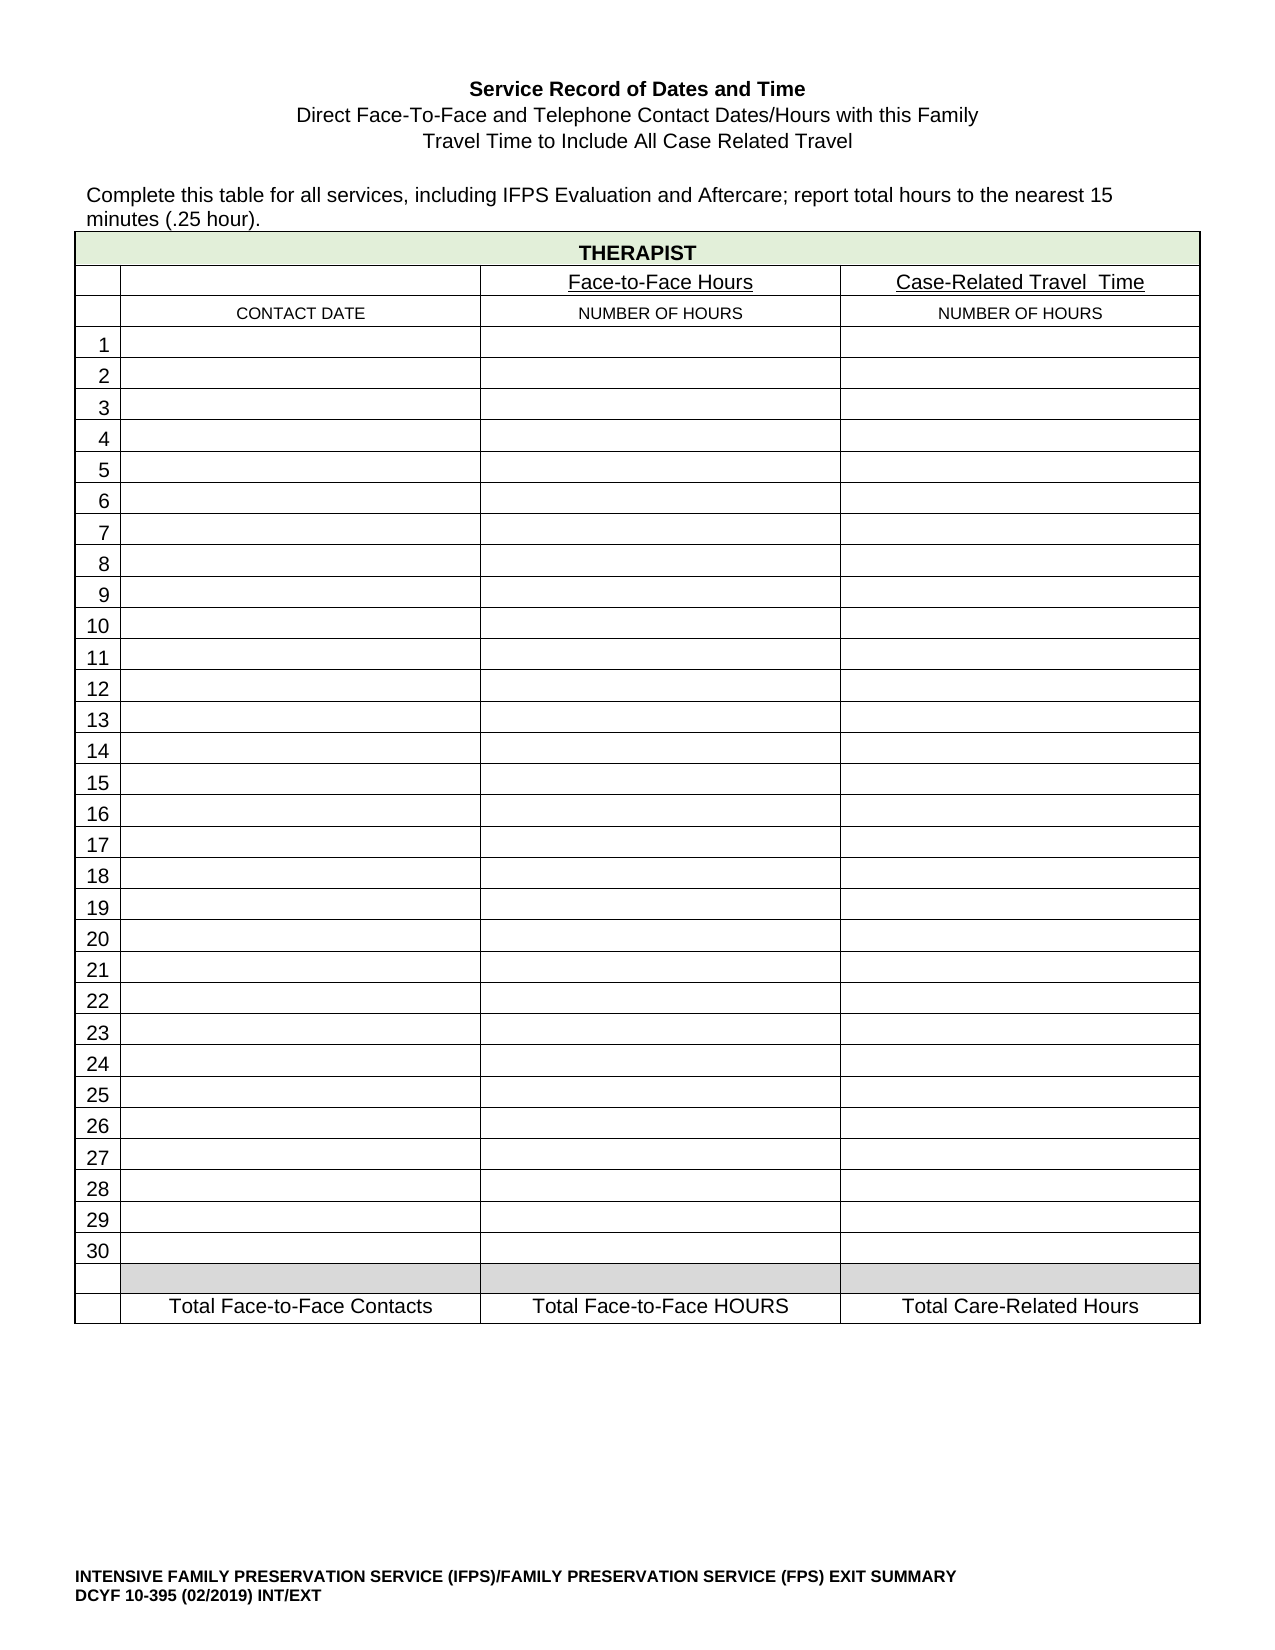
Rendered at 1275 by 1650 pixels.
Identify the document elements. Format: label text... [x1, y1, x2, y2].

table_cell 3 [76, 389, 120, 419]
table_cell [481, 1077, 840, 1107]
table_cell [121, 1264, 480, 1293]
table_cell [841, 608, 1199, 638]
table_cell 23 [76, 1014, 120, 1044]
table_cell [481, 733, 840, 763]
table_cell NUMBER OF HOURS [841, 296, 1199, 326]
table_cell [121, 983, 480, 1013]
table_cell 29 [76, 1202, 120, 1232]
table_cell Face-to-Face Hours [481, 266, 840, 294]
table_cell [481, 889, 840, 919]
table_cell [121, 1077, 480, 1107]
table_cell [121, 920, 480, 951]
table_cell [121, 733, 480, 763]
table_cell [481, 577, 840, 607]
table_cell [121, 389, 480, 419]
table_cell 14 [76, 733, 120, 763]
table_cell [481, 420, 840, 451]
table_cell 30 [76, 1233, 120, 1263]
table_cell 5 [76, 452, 120, 482]
table_cell NUMBER OF HOURS [481, 296, 840, 326]
table_cell Case-Related Travel Time [841, 266, 1199, 294]
table_cell [121, 1139, 480, 1169]
table_cell [481, 639, 840, 669]
table_cell [841, 483, 1199, 513]
table_cell 22 [76, 983, 120, 1013]
table_cell [481, 1139, 840, 1169]
table_cell 9 [76, 577, 120, 607]
table_cell [121, 858, 480, 888]
table_cell [841, 1170, 1199, 1201]
table_cell [841, 358, 1199, 388]
table_cell [841, 1014, 1199, 1044]
table_cell [121, 514, 480, 544]
table_cell [481, 827, 840, 857]
table_cell [121, 608, 480, 638]
table_cell 15 [76, 764, 120, 794]
table_cell [121, 639, 480, 669]
table_cell [481, 702, 840, 732]
table_header Complete this table for all services, including IFPS Evaluation and Aftercare; report total hours to the nearest 15 minutes (.25 hour). [75, 179, 1200, 231]
table_cell [121, 420, 480, 451]
table_cell [481, 358, 840, 388]
table_cell [121, 764, 480, 794]
table_cell 7 [76, 514, 120, 544]
table_cell [481, 920, 840, 951]
table_cell [841, 1233, 1199, 1263]
table_cell [841, 858, 1199, 888]
table_cell 19 [76, 889, 120, 919]
table_cell 24 [76, 1045, 120, 1076]
table_cell [481, 764, 840, 794]
table_cell 27 [76, 1139, 120, 1169]
table_cell [121, 702, 480, 732]
table_cell [841, 1045, 1199, 1076]
table_cell [841, 889, 1199, 919]
table_cell [841, 327, 1199, 357]
table_cell 2 [76, 358, 120, 388]
table_cell Total Face-to-Face Contacts [121, 1294, 480, 1323]
table_cell [481, 452, 840, 482]
table_cell 10 [76, 608, 120, 638]
table_cell [841, 827, 1199, 857]
table_cell [841, 420, 1199, 451]
table_cell THERAPIST [76, 232, 1199, 264]
table_cell [481, 1108, 840, 1138]
table_cell [841, 764, 1199, 794]
table_cell [841, 702, 1199, 732]
table_cell 13 [76, 702, 120, 732]
table_cell [841, 452, 1199, 482]
table_cell [481, 608, 840, 638]
table_cell [841, 1264, 1199, 1293]
table_cell 20 [76, 920, 120, 951]
table_cell [841, 639, 1199, 669]
table_cell [481, 545, 840, 576]
table_cell 1 [76, 327, 120, 357]
table_cell [481, 1264, 840, 1293]
table_cell [481, 1233, 840, 1263]
table_cell [121, 327, 480, 357]
table_cell [121, 952, 480, 982]
table_cell 6 [76, 483, 120, 513]
table_cell [841, 670, 1199, 701]
table_cell [121, 266, 480, 294]
table_cell [481, 1045, 840, 1076]
table_cell [121, 1170, 480, 1201]
table_cell [841, 545, 1199, 576]
table_cell [121, 670, 480, 701]
table_cell [481, 1170, 840, 1201]
table_cell [481, 514, 840, 544]
table_cell 21 [76, 952, 120, 982]
table_cell 17 [76, 827, 120, 857]
table_cell [121, 1233, 480, 1263]
table_cell [121, 452, 480, 482]
table_cell [841, 952, 1199, 982]
table_cell [121, 1014, 480, 1044]
table_cell [121, 1202, 480, 1232]
table_cell [841, 577, 1199, 607]
table_cell 26 [76, 1108, 120, 1138]
table_cell [841, 920, 1199, 951]
table_cell [121, 545, 480, 576]
table_cell [481, 327, 840, 357]
table_cell 8 [76, 545, 120, 576]
table_cell [841, 983, 1199, 1013]
table_cell [121, 889, 480, 919]
table_cell [841, 1139, 1199, 1169]
table_cell [121, 358, 480, 388]
table_cell [481, 983, 840, 1013]
table_cell 16 [76, 795, 120, 826]
table_cell Total Face-to-Face HOURS [481, 1294, 840, 1323]
table_cell [121, 1045, 480, 1076]
table_cell [841, 1202, 1199, 1232]
table_cell [481, 1202, 840, 1232]
table_cell [121, 1108, 480, 1138]
table_cell 25 [76, 1077, 120, 1107]
table_cell [481, 858, 840, 888]
table_cell [121, 577, 480, 607]
table_cell [841, 1077, 1199, 1107]
table_cell 12 [76, 670, 120, 701]
table_cell [841, 733, 1199, 763]
text Direct Face-To-Face and Telephone Contact Dates/Hours with this Family [75, 103, 1200, 127]
table_cell [121, 483, 480, 513]
table_cell [841, 795, 1199, 826]
table_cell CONTACT DATE [121, 296, 480, 326]
table_cell [841, 514, 1199, 544]
table_cell 4 [76, 420, 120, 451]
table_cell 18 [76, 858, 120, 888]
table_cell [121, 827, 480, 857]
table_cell [481, 483, 840, 513]
table_cell [841, 1108, 1199, 1138]
table_cell [76, 1264, 120, 1293]
table_cell 11 [76, 639, 120, 669]
table_cell [76, 266, 120, 294]
table_cell [76, 296, 120, 326]
table_cell Total Care-Related Hours [841, 1294, 1199, 1323]
text Service Record of Dates and Time [75, 77, 1200, 101]
table_cell 28 [76, 1170, 120, 1201]
table_cell [841, 389, 1199, 419]
table_cell [481, 795, 840, 826]
table_cell [121, 795, 480, 826]
table_cell [481, 952, 840, 982]
table_cell [481, 670, 840, 701]
table_cell [481, 1014, 840, 1044]
text Travel Time to Include All Case Related Travel [75, 129, 1200, 153]
table_cell [481, 389, 840, 419]
table_cell [76, 1294, 120, 1323]
